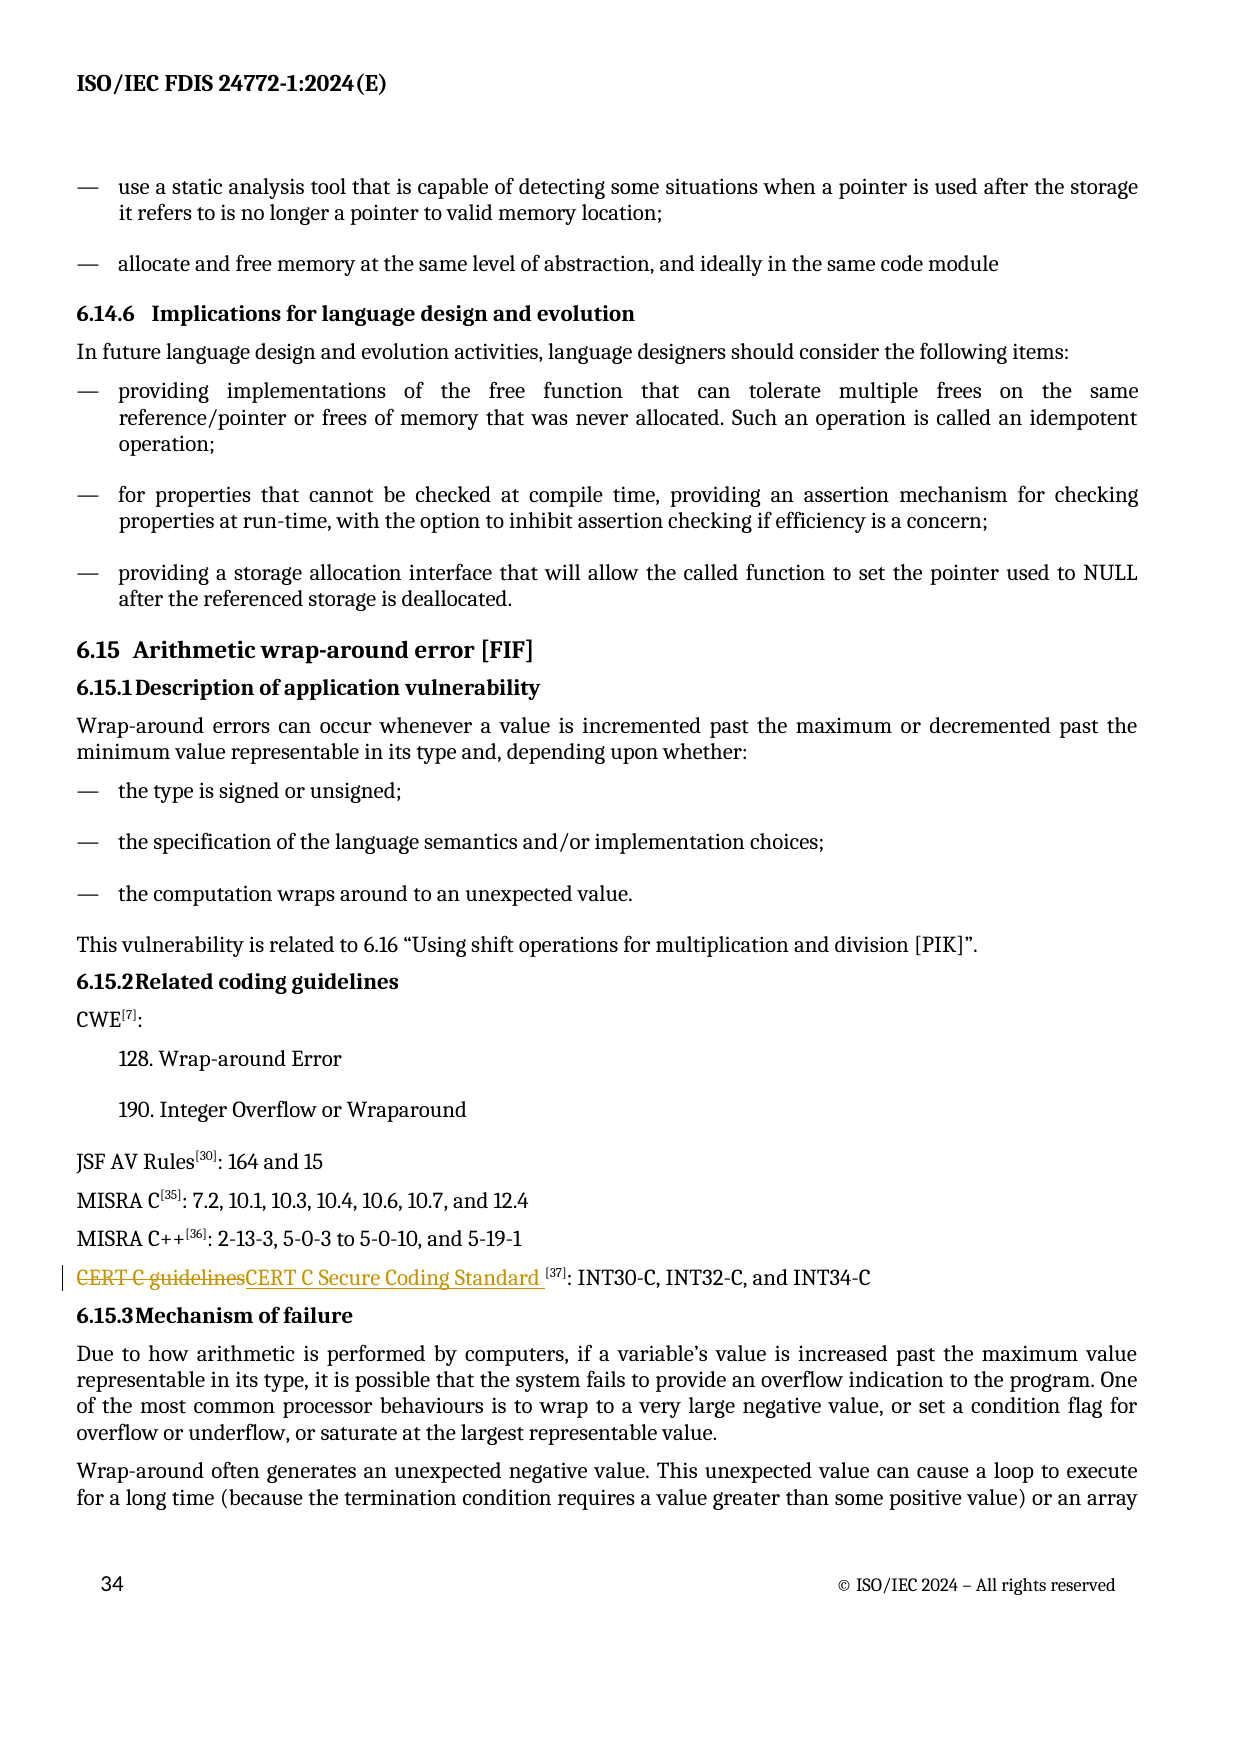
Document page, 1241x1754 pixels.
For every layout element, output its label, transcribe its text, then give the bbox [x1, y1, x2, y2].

text In future language design and evolution activities, language designers should consider the following items: [76, 339, 1140, 365]
list — allocate and free memory at the same level of abstraction, and ideally in the same code module [76, 251, 1140, 278]
text Due to how arithmetic is performed by computers, if a variable’s value is increased past the maximum value representable in its type, it is possible that the system fails to provide an overflow indication to the program. One of the most common processor behaviours is to wrap to a very large negative value, or set a condition flag for overflow or underflow, or saturate at the largest representable value. [76, 1340, 1140, 1446]
text 190. Integer Overflow or Wraparound [118, 1097, 1140, 1123]
list — the computation wraps around to an unexpected value. [76, 880, 1140, 907]
subtitle Arithmetic wrap-around error [FIF] [76, 637, 1140, 663]
text CWE[7]: [76, 1007, 1140, 1033]
text JSF AV Rules[30]: 164 and 15 [76, 1148, 1140, 1175]
subtitle Mechanism of failure [76, 1304, 1140, 1328]
text 128. Wrap-around Error [118, 1046, 1140, 1072]
list — the specification of the language semantics and/or implementation choices; [76, 829, 1140, 855]
list — the type is signed or unsigned; [76, 778, 1140, 804]
text This vulnerability is related to 6.16 “Using shift operations for multiplication and division [PIK]”. [76, 932, 1140, 958]
list — providing a storage allocation interface that will allow the called function to set the pointer used to NULL after the referenced storage is deallocated. [76, 560, 1140, 612]
text MISRA C[35]: 7.2, 10.1, 10.3, 10.4, 10.6, 10.7, and 12.4 [76, 1187, 1140, 1214]
text Wrap-around errors can occur whenever a value is incremented past the maximum or decremented past the minimum value representable in its type and, depending upon whether: [76, 712, 1140, 765]
subtitle Related coding guidelines [76, 971, 1140, 994]
subtitle Description of application vulnerability [76, 676, 1140, 700]
text [37]: INT30-C, INT32-C, and INT34-C [76, 1265, 1140, 1291]
list — providing implementations of the free function that can tolerate multiple frees on the same reference/pointer or frees of memory that was never allocated. Such an operation is called an idempotent operation; [76, 378, 1140, 457]
list — for properties that cannot be checked at compile time, providing an assertion mechanism for checking properties at run-time, with the option to inhibit assertion checking if efficiency is a concern; [76, 482, 1140, 535]
subtitle Implications for language design and evolution [76, 303, 1140, 327]
list — use a static analysis tool that is capable of detecting some situations when a pointer is used after the storage it refers to is no longer a pointer to valid memory location; [76, 173, 1140, 226]
text MISRA C++[36]: 2-13-3, 5-0-3 to 5-0-10, and 5-19-1 [76, 1226, 1140, 1253]
